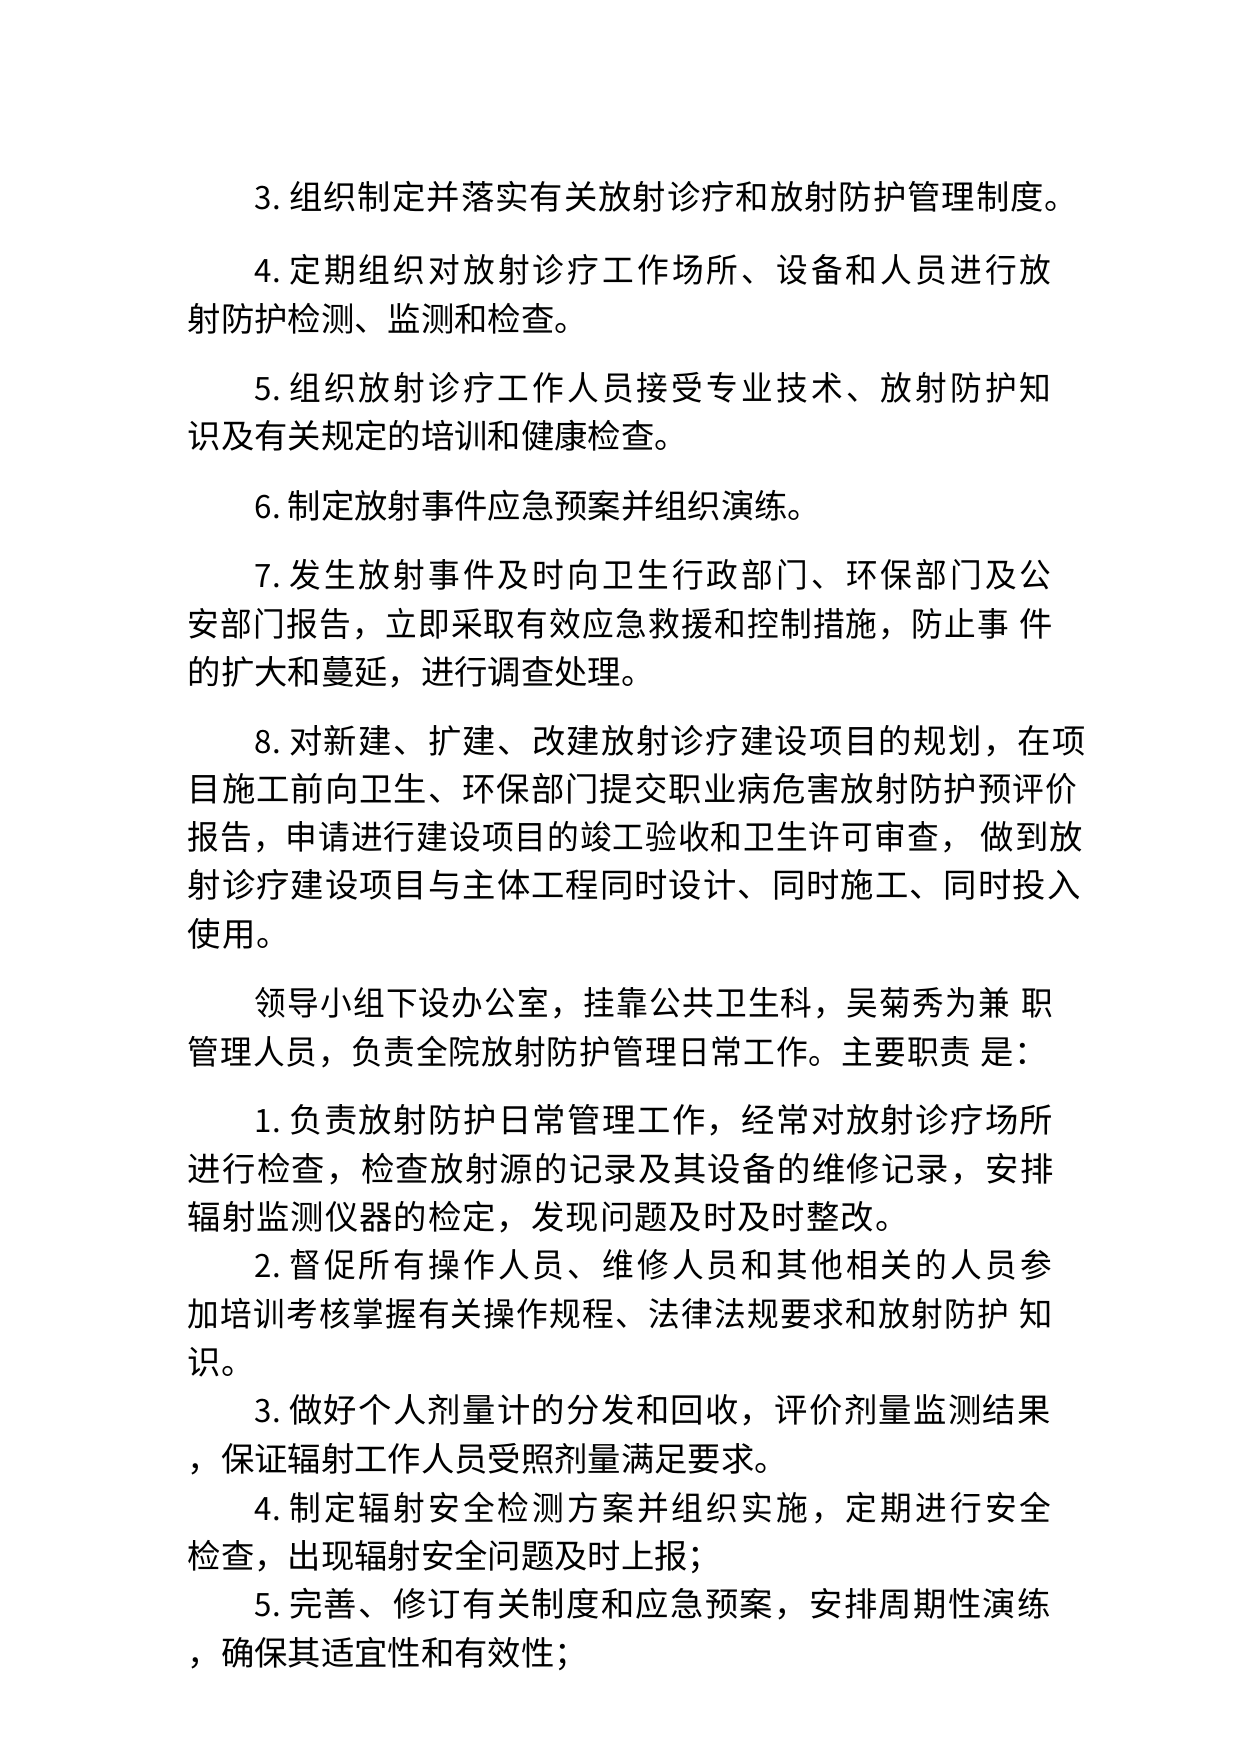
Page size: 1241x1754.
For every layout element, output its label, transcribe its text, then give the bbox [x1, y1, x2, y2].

list 定期组织对放射诊疗工作场所、设备和人员进行放 射防护检测、监测和检查。 [187, 244, 1052, 341]
list 负责放射防护日常管理工作，经常对放射诊疗场所进行检查，检查放射源的记录及其设备的维修记录，安排辐射监测仪器的检定，发现问题及时及时整改。 [187, 1094, 1055, 1239]
list 对新建、扩建、改建放射诊疗建设项目的规划，在项目施工前向卫生、环保部门提交职业病危害放射防护预评价报告，申请进行建设项目的竣工验收和卫生许可审查， 做到放射诊疗建设项目与主体工程同时设计、同时施工、同时投入使用。 [187, 714, 1086, 956]
text ，保证辐射工作人员受照剂量满足要求。 [187, 1433, 1178, 1481]
list 组织放射诊疗工作人员接受专业技术、放射防护知 识及有关规定的培训和健康检查。 [187, 362, 1052, 458]
list 做好个人剂量计的分发和回收，评价剂量监测结果 [254, 1384, 1178, 1432]
list 督促所有操作人员、维修人员和其他相关的人员参 加培训考核掌握有关操作规程、法律法规要求和放射防护 知识。 [187, 1239, 1052, 1384]
list 制定辐射安全检测方案并组织实施，定期进行安全 检查，出现辐射安全问题及时上报； [187, 1482, 1052, 1578]
text ，确保其适宜性和有效性； [187, 1627, 1178, 1675]
text 领导小组下设办公室，挂靠公共卫生科，吴菊秀为兼 职管理人员，负责全院放射防护管理日常工作。主要职责 是： [187, 977, 1052, 1074]
list 组织制定并落实有关放射诊疗和放射防护管理制度。 [254, 171, 1178, 219]
list 制定放射事件应急预案并组织演练。 [254, 479, 1178, 528]
list 发生放射事件及时向卫生行政部门、环保部门及公 安部门报告，立即采取有效应急救援和控制措施，防止事 件的扩大和蔓延，进行调查处理。 [187, 549, 1052, 694]
list 完善、修订有关制度和应急预案，安排周期性演练 [254, 1578, 1178, 1626]
